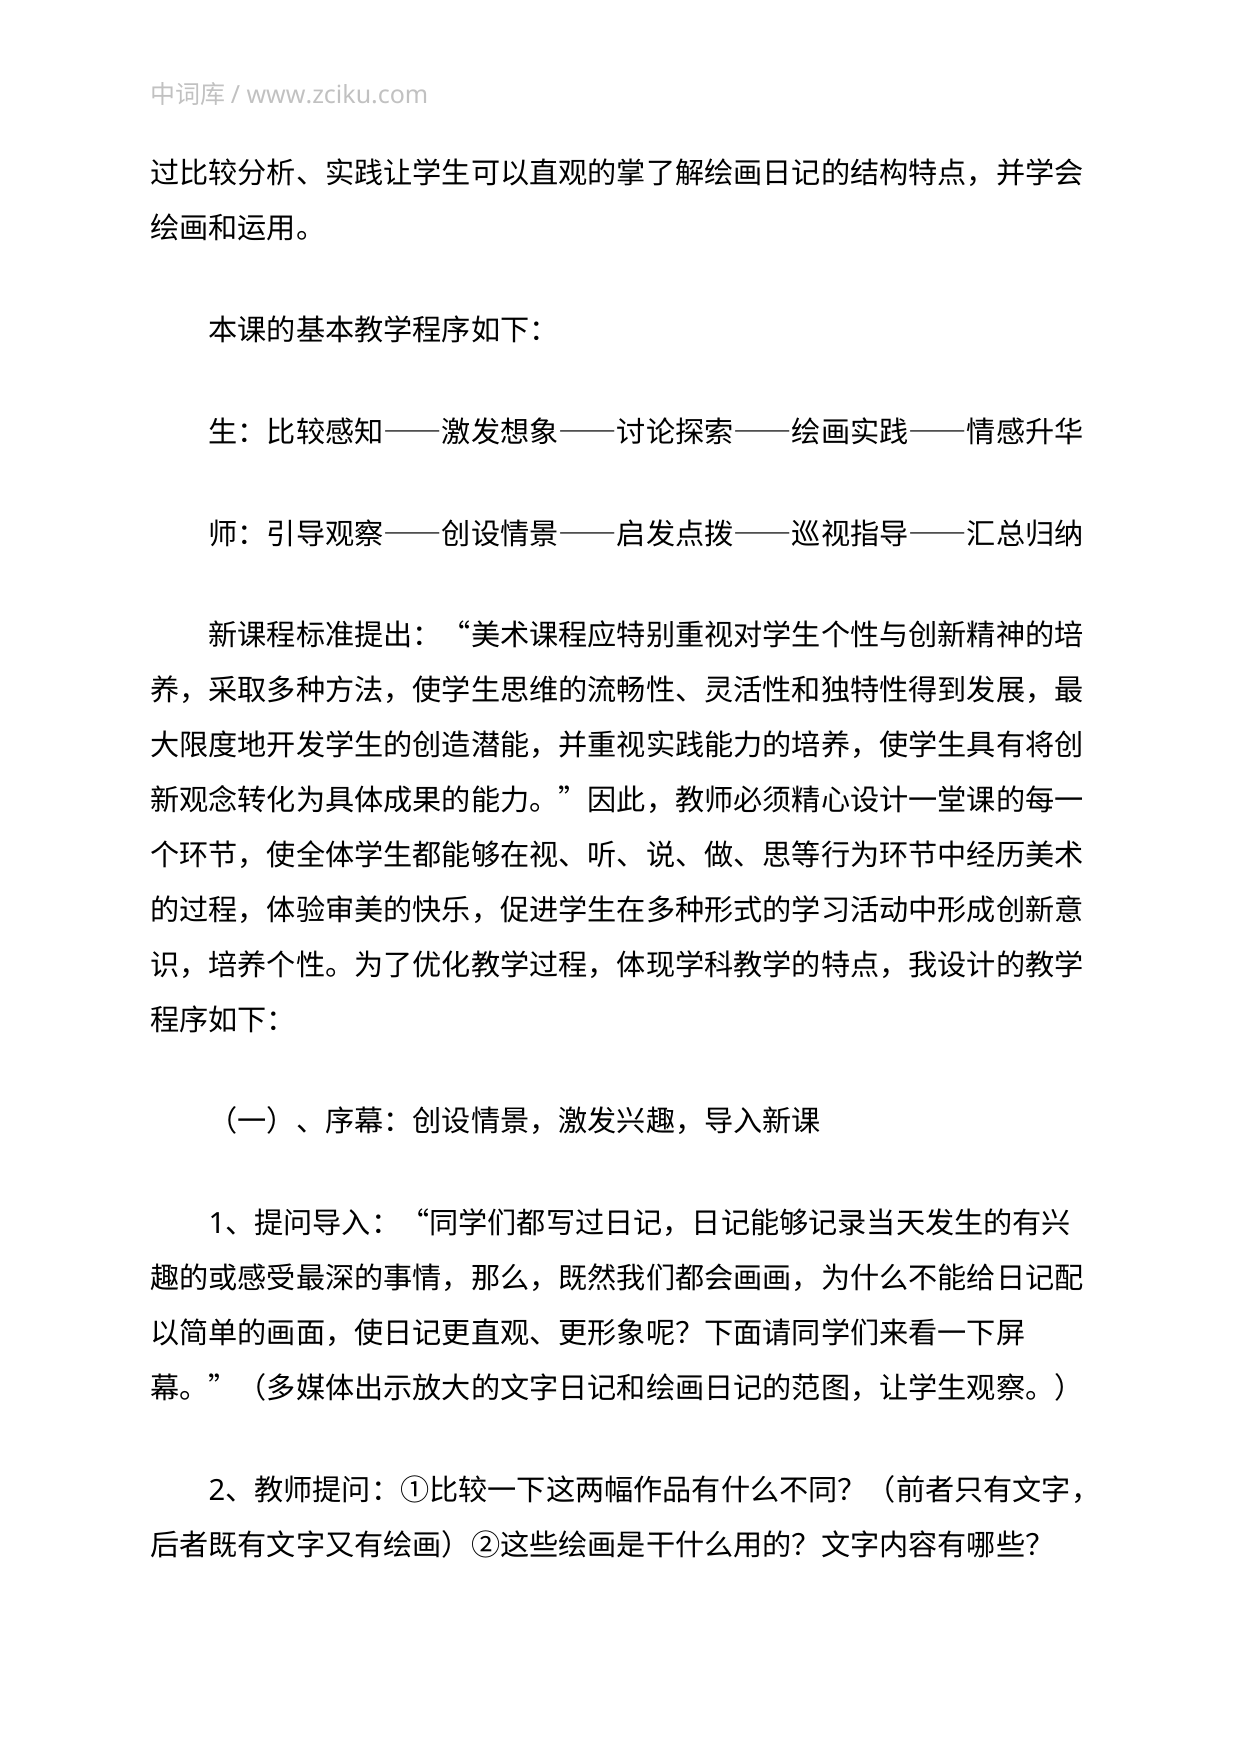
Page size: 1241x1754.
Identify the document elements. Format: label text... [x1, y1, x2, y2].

text 1、提问导入：“同学们都写过日记，日记能够记录当天发生的有兴趣的或感受最深的事情，那么，既然我们都会画画，为什么不能给日记配以简单的画面，使日记更直观、更形象呢？下面请同学们来看一下屏幕。”（多媒体出示放大的文字日记和绘画日记的范图，让学生观察。） [150, 1200, 1090, 1407]
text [150, 150, 1090, 247]
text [150, 1466, 1090, 1564]
text 本课的基本教学程序如下： [150, 307, 1090, 349]
text 新课程标准提出：“美术课程应特别重视对学生个性与创新精神的培养，采取多种方法，使学生思维的流畅性、灵活性和独特性得到发展，最大限度地开发学生的创造潜能，并重视实践能力的培养，使学生具有将创新观念转化为具体成果的能力。”因此，教师必须精心设计一堂课的每一个环节，使全体学生都能够在视、听、说、做、思等行为环节中经历美术的过程，体验审美的快乐，促进学生在多种形式的学习活动中形成创新意识，培养个性。为了优化教学过程，体现学科教学的特点，我设计的教学程序如下： [150, 612, 1090, 1038]
text 师：引导观察——创设情景——启发点拨——巡视指导——汇总归纳 [150, 510, 1090, 552]
text 生：比较感知——激发想象——讨论探索——绘画实践——情感升华 [150, 408, 1090, 451]
text （一）、序幕：创设情景，激发兴趣，导入新课 [150, 1098, 1090, 1140]
